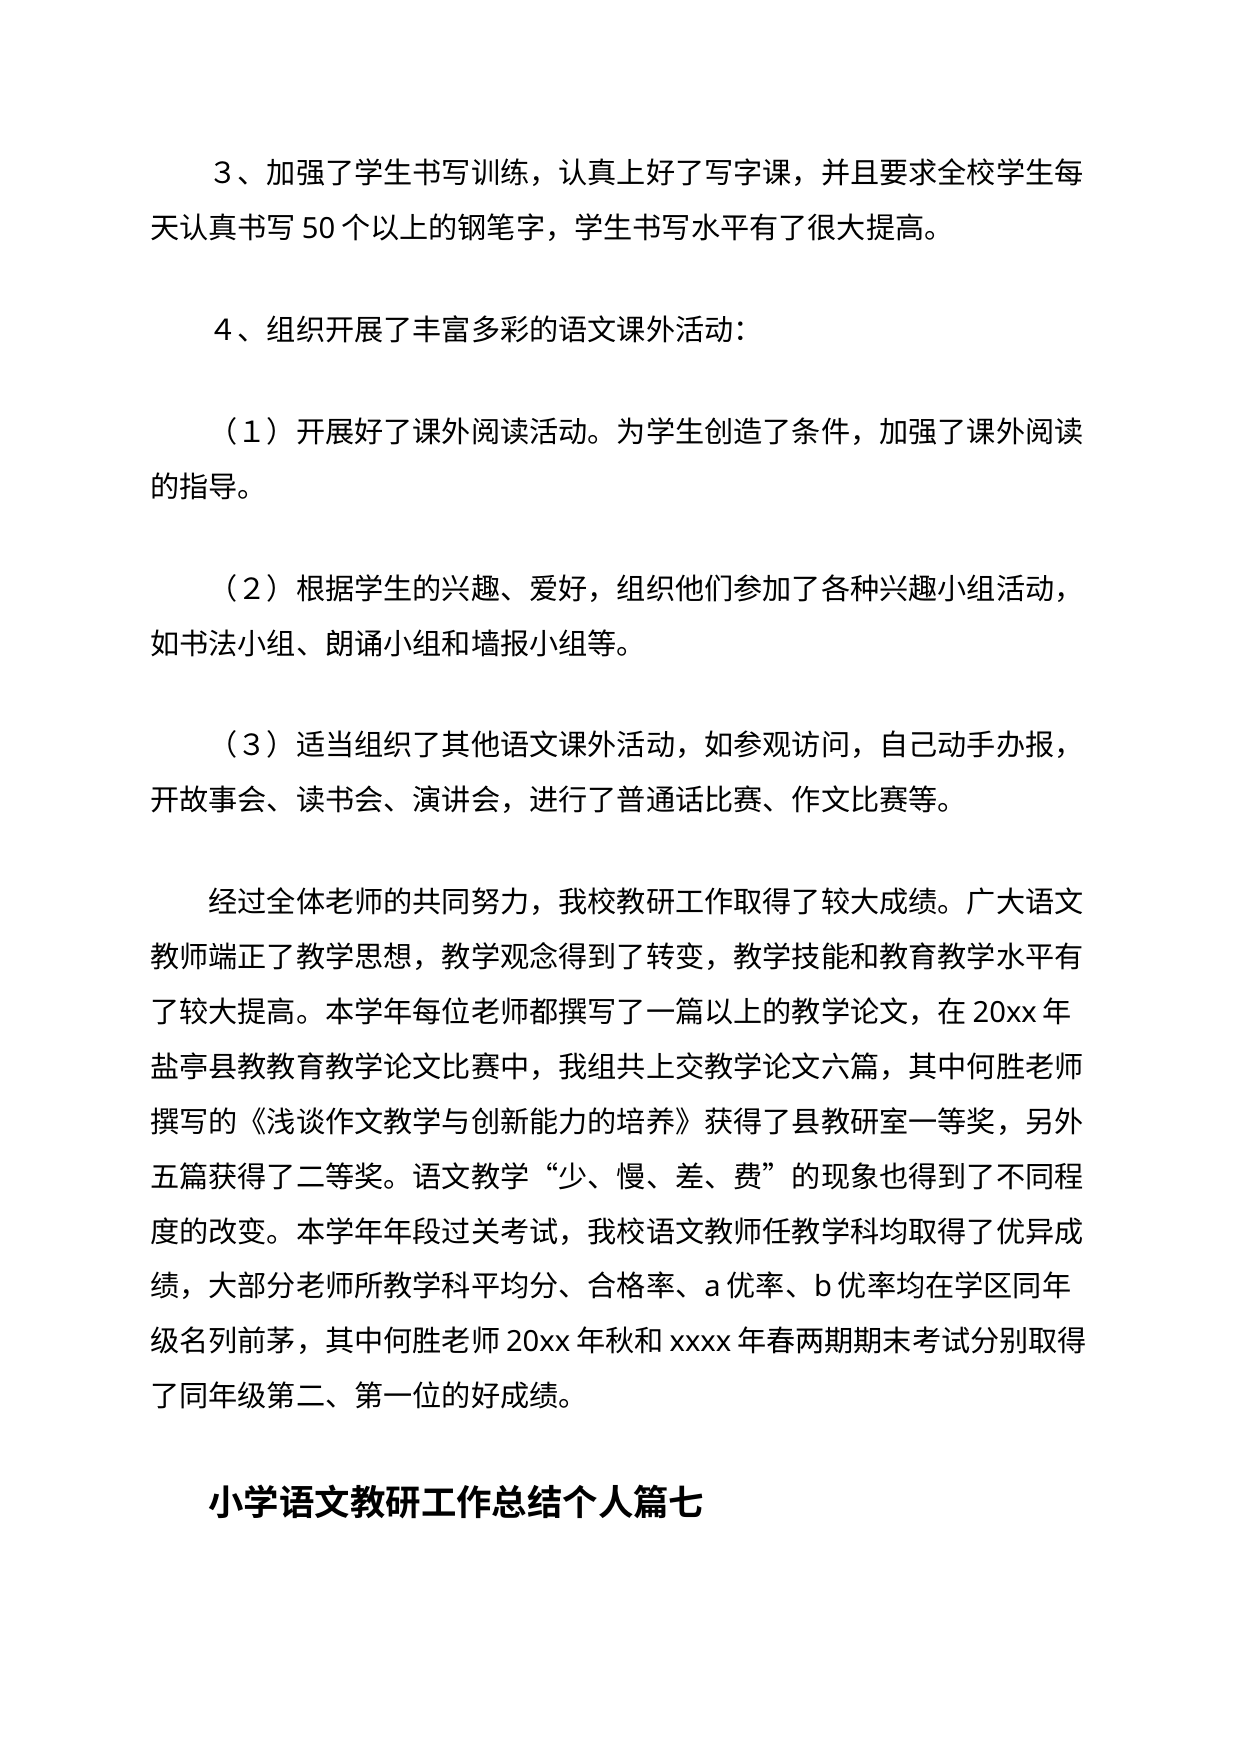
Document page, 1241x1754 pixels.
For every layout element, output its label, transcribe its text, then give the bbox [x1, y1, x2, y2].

text ４、组织开展了丰富多彩的语文课外活动： [150, 307, 1090, 349]
text 小学语文教研工作总结个人篇七 [150, 1475, 1090, 1526]
text ３、加强了学生书写训练，认真上好了写字课，并且要求全校学生每天认真书写50个以上的钢笔字，学生书写水平有了很大提高。 [150, 150, 1090, 247]
text （２）根据学生的兴趣、爱好，组织他们参加了各种兴趣小组活动，如书法小组、朗诵小组和墙报小组等。 [150, 565, 1090, 662]
text （１）开展好了课外阅读活动。为学生创造了条件，加强了课外阅读的指导。 [150, 409, 1090, 506]
text （３）适当组织了其他语文课外活动，如参观访问，自己动手办报，开故事会、读书会、演讲会，进行了普通话比赛、作文比赛等。 [150, 722, 1090, 819]
text 经过全体老师的共同努力，我校教研工作取得了较大成绩。广大语文教师端正了教学思想，教学观念得到了转变，教学技能和教育教学水平有了较大提高。本学年每位老师都撰写了一篇以上的教学论文，在20xx年盐亭县教教育教学论文比赛中，我组共上交教学论文六篇，其中何胜老师撰写的《浅谈作文教学与创新能力的培养》获得了县教研室一等奖，另外五篇获得了二等奖。语文教学“少、慢、差、费”的现象也得到了不同程度的改变。本学年年段过关考试，我校语文教师任教学科均取得了优异成绩，大部分老师所教学科平均分、合格率、a优率、b优率均在学区同年级名列前茅，其中何胜老师20xx年秋和xxxx年春两期期末考试分别取得了同年级第二、第一位的好成绩。 [150, 879, 1090, 1415]
